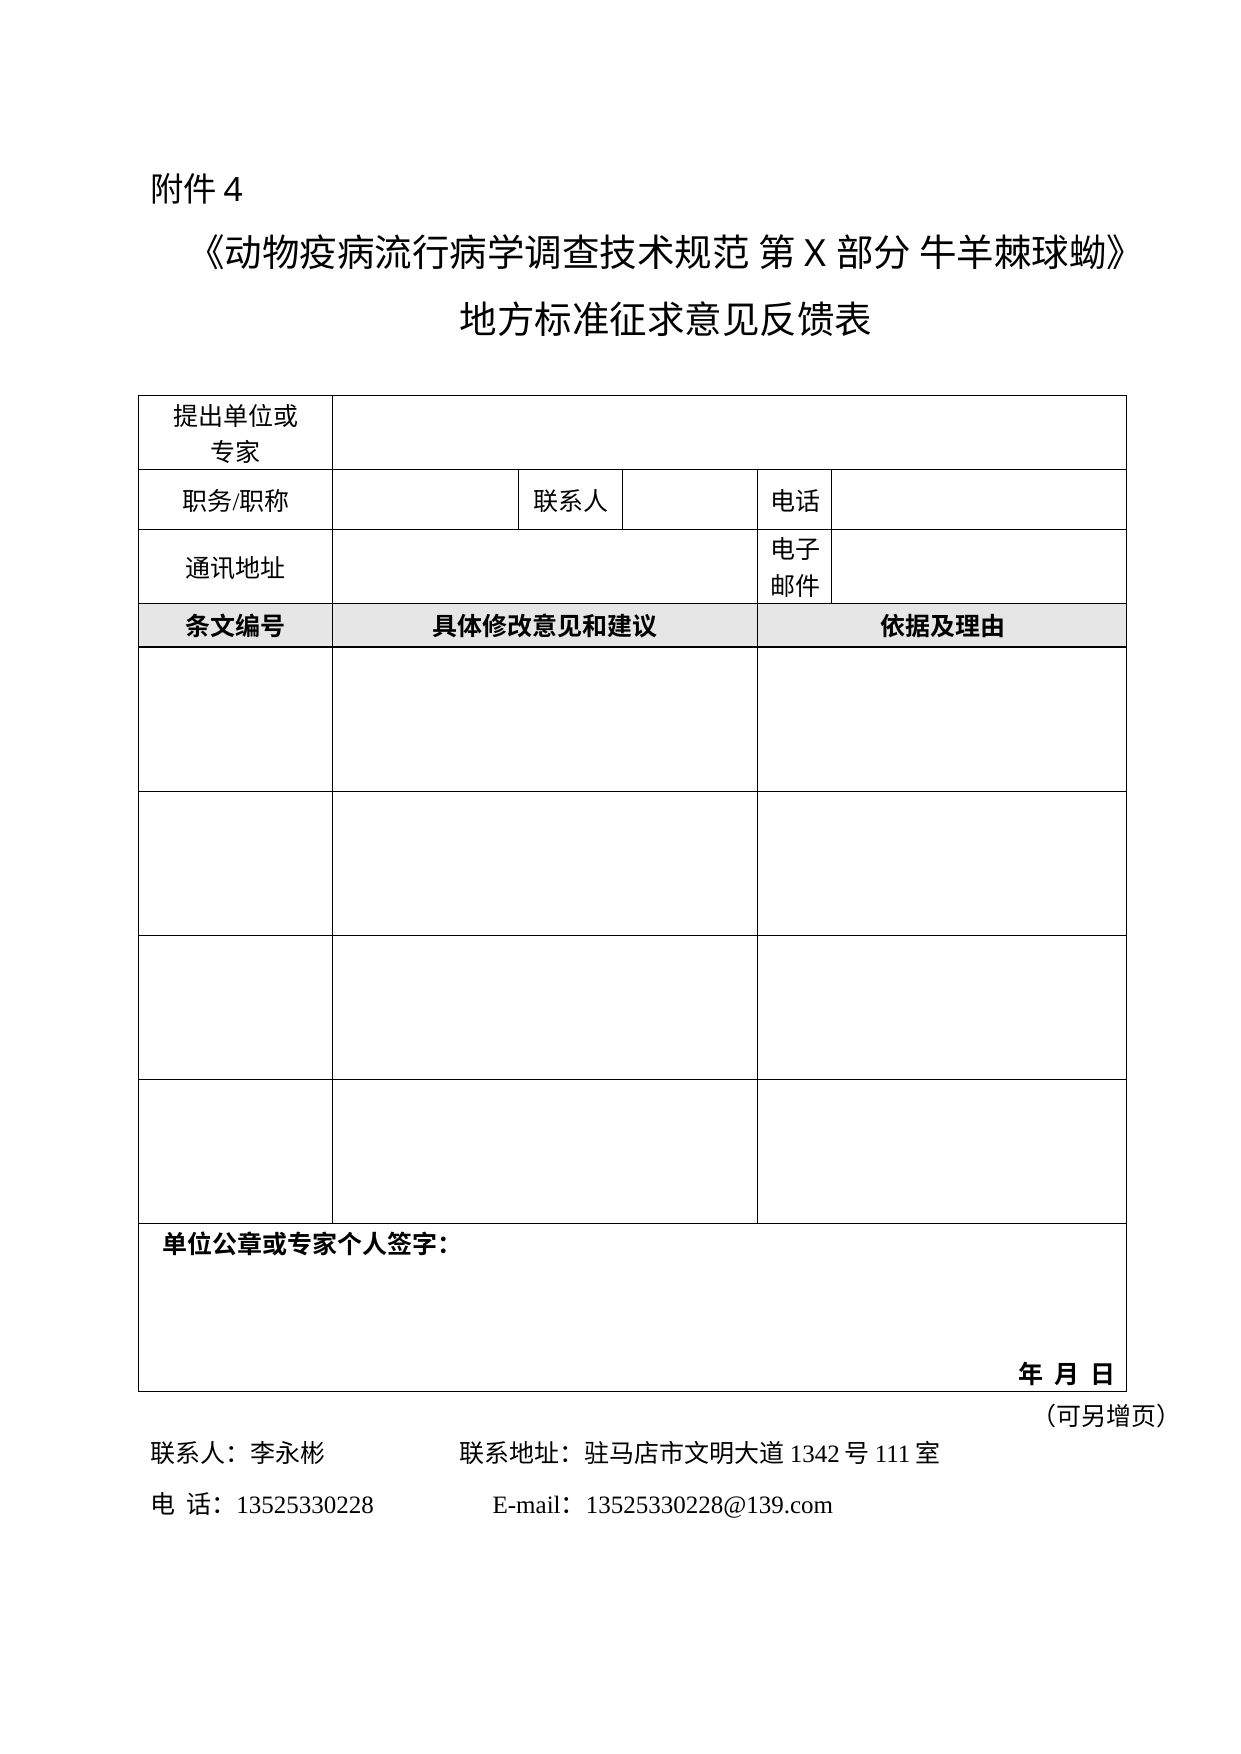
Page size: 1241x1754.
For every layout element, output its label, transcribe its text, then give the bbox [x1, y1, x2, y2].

text （可另增页） [160, 1392, 1181, 1433]
table_cell [623, 470, 757, 529]
table_cell 职务/职称 [139, 470, 332, 529]
table_cell 电子邮件 [758, 530, 831, 602]
table_cell [333, 470, 518, 529]
table_cell 电话 [758, 470, 831, 529]
table_cell 条文编号 [139, 604, 332, 646]
table_cell [832, 530, 1126, 602]
table_cell [139, 792, 332, 935]
table_cell [139, 1080, 332, 1223]
table_cell [333, 792, 757, 935]
table_cell [832, 470, 1126, 529]
table_cell [333, 530, 757, 602]
text 联系人：李永彬 联系地址：驻马店市文明大道1342号111室 [150, 1433, 1181, 1469]
text 附件4 [150, 162, 1181, 211]
table_cell [758, 792, 1126, 935]
table_cell [333, 648, 757, 791]
table_cell [333, 1080, 757, 1223]
table_cell [758, 648, 1126, 791]
table_header [333, 396, 1126, 468]
table_cell [139, 648, 332, 791]
table_cell [333, 936, 757, 1079]
text 电 话：13525330228 E-mail：13525330228@139.com [150, 1484, 1181, 1520]
table_header 提出单位或 专家 [139, 396, 332, 468]
table_cell [758, 1080, 1126, 1223]
text 《动物疫病流行病学调查技术规范 第 X 部分 牛羊棘球蚴》 [150, 223, 1181, 278]
table_cell 通讯地址 [139, 530, 332, 602]
table_cell [758, 936, 1126, 1079]
table_cell 联系人 [519, 470, 622, 529]
table_cell [139, 936, 332, 1079]
table_cell 具体修改意见和建议 [333, 604, 757, 646]
text 地方标准征求意见反馈表 [150, 290, 1181, 344]
table_cell 依据及理由 [758, 604, 1126, 646]
table_cell 单位公章或专家个人签字： 年 月 日 [139, 1224, 1126, 1391]
